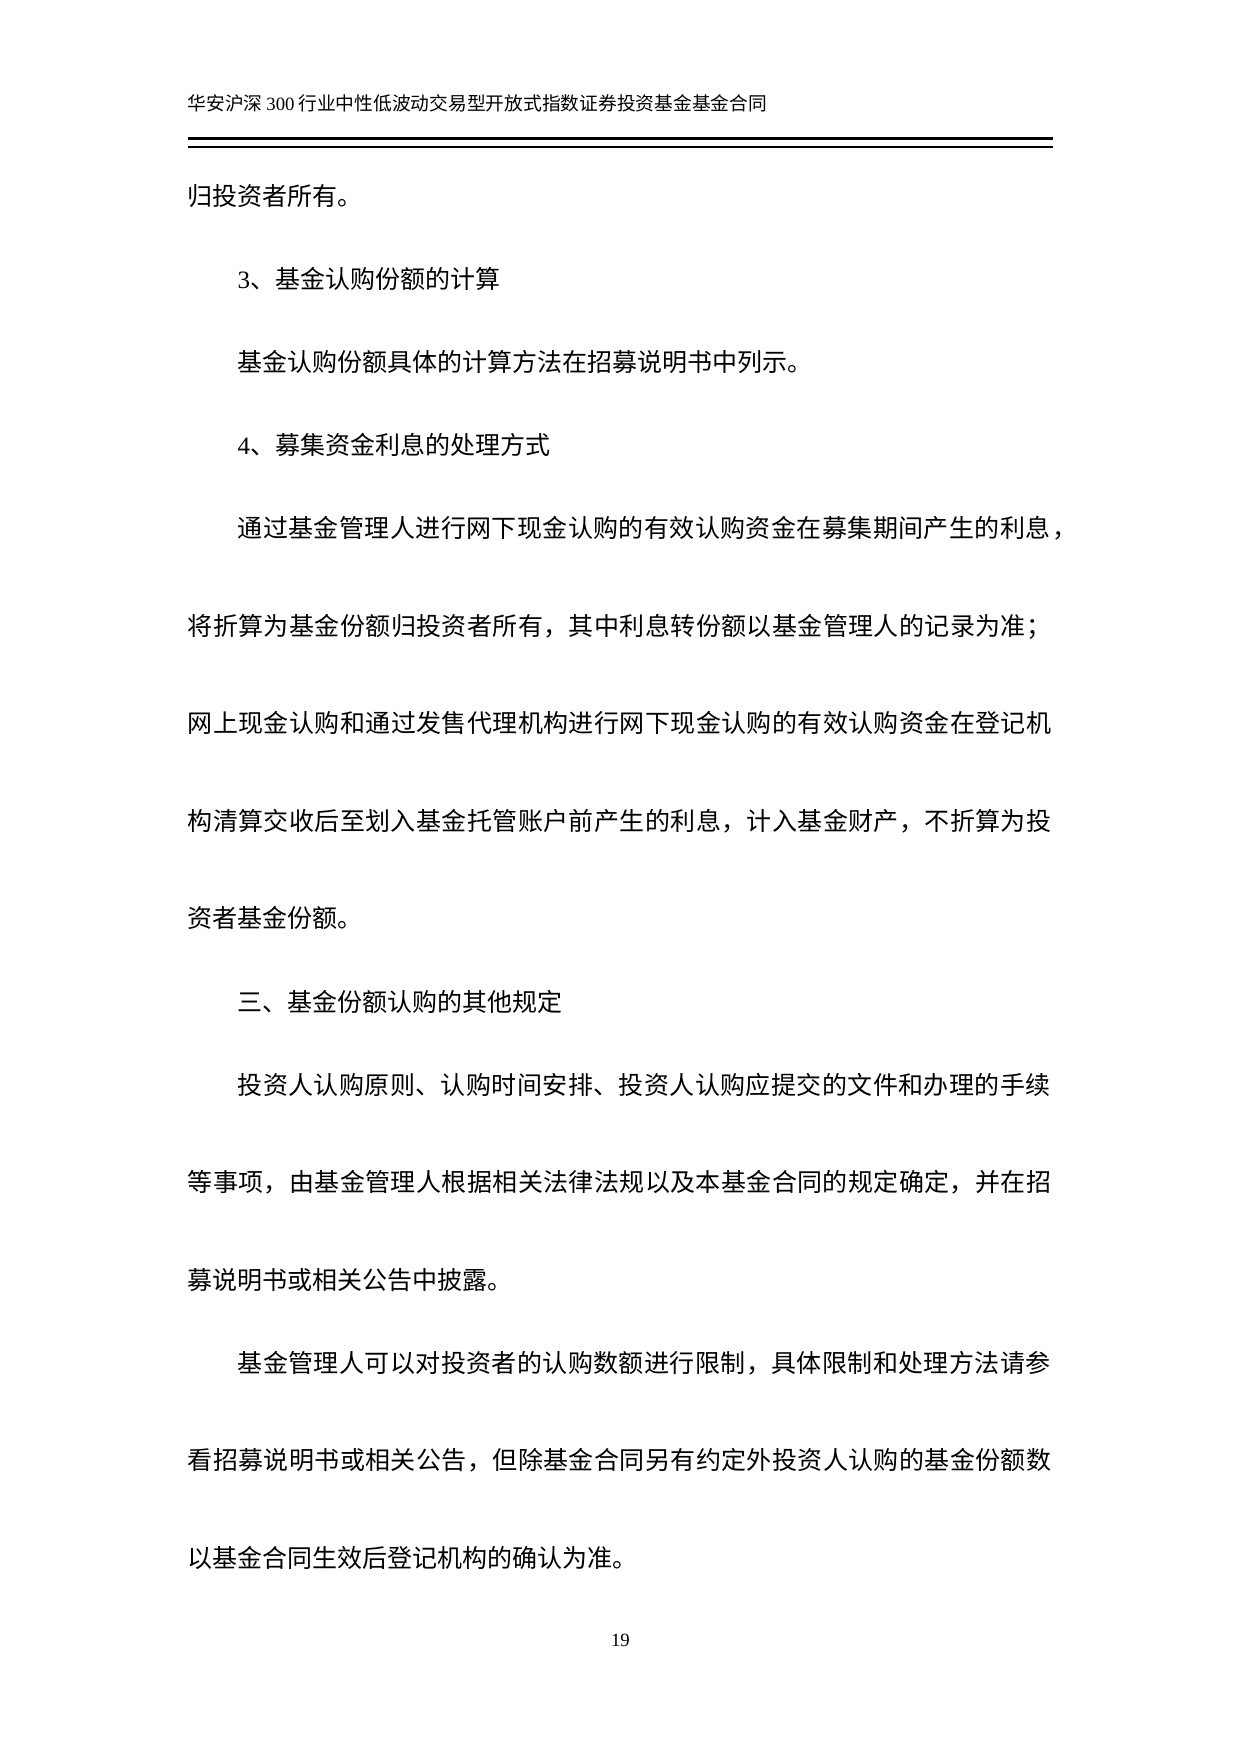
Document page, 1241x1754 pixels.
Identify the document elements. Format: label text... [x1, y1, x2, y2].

text 4、募集资金利息的处理方式 [187, 411, 1053, 476]
text 3、基金认购份额的计算 [187, 245, 1053, 310]
text 三、基金份额认购的其他规定 [187, 968, 1053, 1033]
text 投资人认购原则、认购时间安排、投资人认购应提交的文件和办理的手续等事项，由基金管理人根据相关法律法规以及本基金合同的规定确定，并在招募说明书或相关公告中披露。 [187, 1051, 1053, 1311]
text 通过基金管理人进行网下现金认购的有效认购资金在募集期间产生的利息，将折算为基金份额归投资者所有，其中利息转份额以基金管理人的记录为准；网上现金认购和通过发售代理机构进行网下现金认购的有效认购资金在登记机构清算交收后至划入基金托管账户前产生的利息，计入基金财产，不折算为投资者基金份额。 [187, 494, 1053, 949]
text 基金管理人可以对投资者的认购数额进行限制，具体限制和处理方法请参看招募说明书或相关公告，但除基金合同另有约定外投资人认购的基金份额数以基金合同生效后登记机构的确认为准。 [187, 1329, 1053, 1589]
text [187, 162, 1053, 227]
text 基金认购份额具体的计算方法在招募说明书中列示。 [187, 328, 1053, 393]
